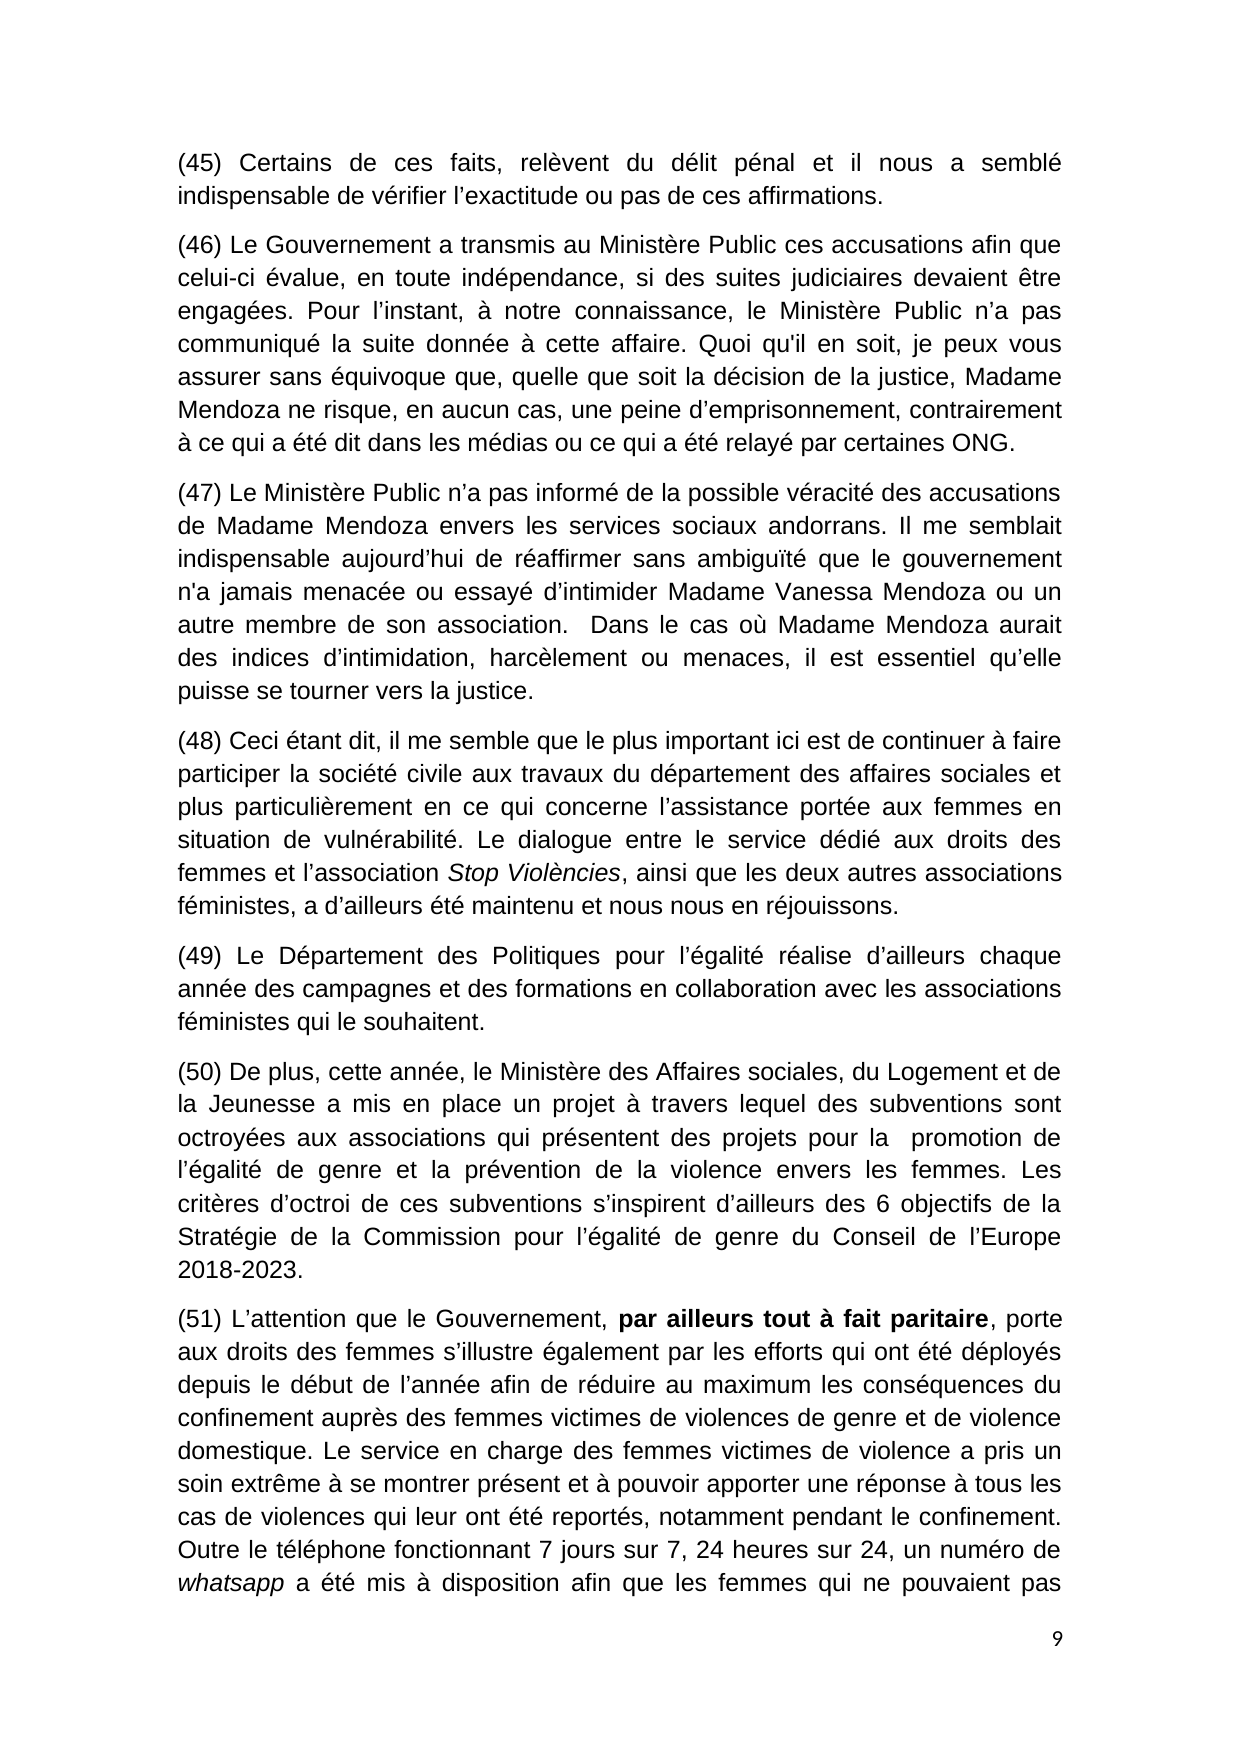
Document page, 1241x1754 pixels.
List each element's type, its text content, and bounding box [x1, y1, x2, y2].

text (49) Le Département des Politiques pour l’égalité réalise d’ailleurs chaque année des campagnes et des formations en collaboration avec les associations féministes qui le souhaitent. [177, 941, 1063, 1036]
text (45) Certains de ces faits, relèvent du délit pénal et il nous a semblé indispensable de vérifier l’exactitude ou pas de ces affirmations. [177, 148, 1063, 209]
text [177, 1304, 1063, 1597]
text (48) Ceci étant dit, il me semble que le plus important ici est de continuer à faire participer la société civile aux travaux du département des affaires sociales et plus particulièrement en ce qui concerne l’assistance portée aux femmes en situation de vulnérabilité. Le dialogue entre le service dédié aux droits des femmes et l’association Stop Violències, ainsi que les deux autres associations féministes, a d’ailleurs été maintenu et nous nous en réjouissons. [177, 726, 1063, 920]
text (46) Le Gouvernement a transmis au Ministère Public ces accusations afin que celui-ci évalue, en toute indépendance, si des suites judiciaires devaient être engagées. Pour l’instant, à notre connaissance, le Ministère Public n’a pas communiqué la suite donnée à cette affaire. Quoi qu'il en soit, je peux vous assurer sans équivoque que, quelle que soit la décision de la justice, Madame Mendoza ne risque, en aucun cas, une peine d’emprisonnement, contrairement à ce qui a été dit dans les médias ou ce qui a été relayé par certaines ONG. [177, 230, 1063, 457]
text (50) De plus, cette année, le Ministère des Affaires sociales, du Logement et de la Jeunesse a mis en place un projet à travers lequel des subventions sont octroyées aux associations qui présentent des projets pour la promotion de l’égalité de genre et la prévention de la violence envers les femmes. Les critères d’octroi de ces subventions s’inspirent d’ailleurs des 6 objectifs de la Stratégie de la Commission pour l’égalité de genre du Conseil de l’Europe 2018-2023. [177, 1056, 1063, 1283]
text (47) Le Ministère Public n’a pas informé de la possible véracité des accusations de Madame Mendoza envers les services sociaux andorrans. Il me semblait indispensable aujourd’hui de réaffirmer sans ambiguïté que le gouvernement n'a jamais menacée ou essayé d’intimider Madame Vanessa Mendoza ou un autre membre de son association. Dans le cas où Madame Mendoza aurait des indices d’intimidation, harcèlement ou menaces, il est essentiel qu’elle puisse se tourner vers la justice. [177, 478, 1063, 705]
